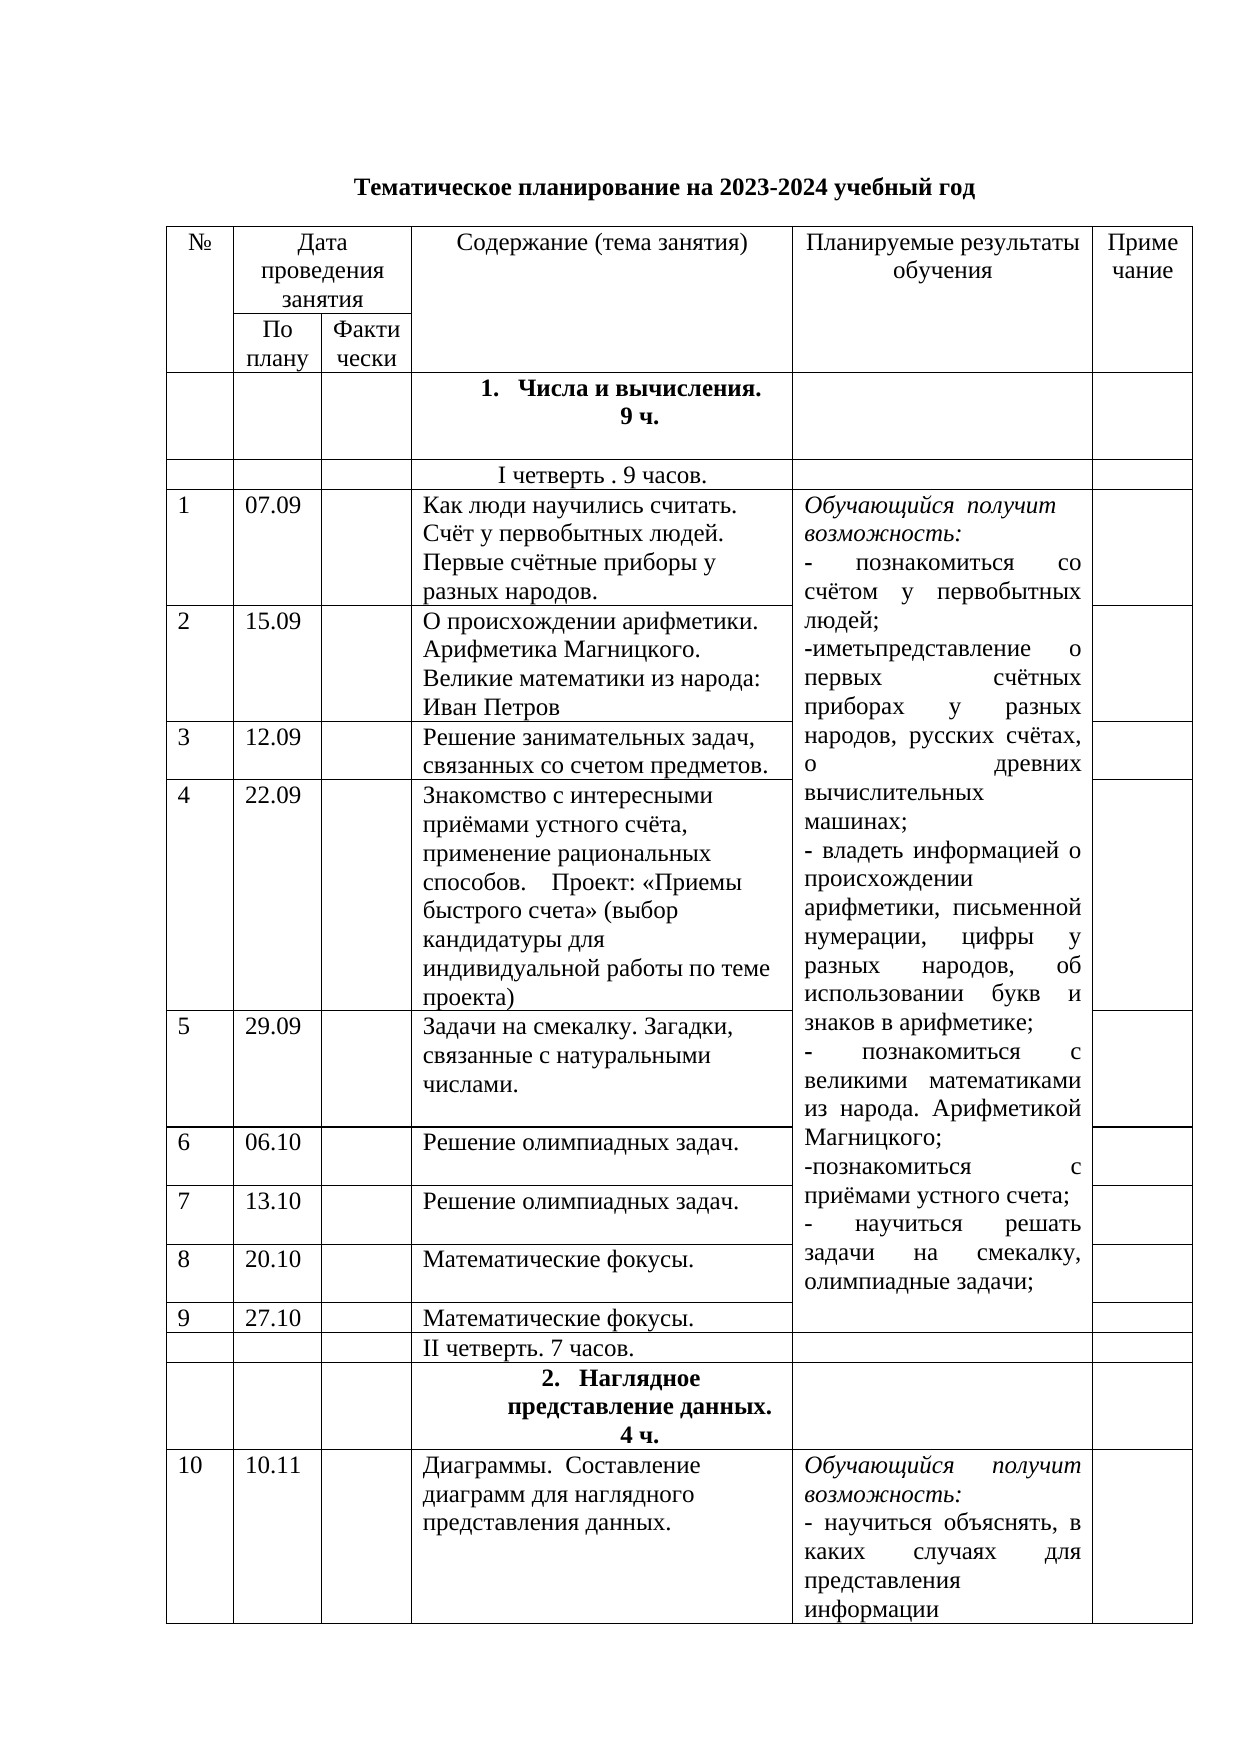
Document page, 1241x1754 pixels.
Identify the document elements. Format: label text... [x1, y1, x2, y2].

table_cell [234, 1333, 321, 1362]
text Тематическое планирование на 2023-2024 учебный год [177, 172, 1152, 201]
table_cell [1093, 490, 1192, 605]
table_cell [167, 1363, 233, 1449]
table_cell Факти чески [322, 314, 411, 372]
table_cell [322, 606, 411, 721]
table_cell Математические фокусы. [412, 1303, 792, 1332]
table_cell 27.10 [234, 1303, 321, 1332]
table_cell [1093, 1011, 1192, 1126]
table_header Дата проведения занятия [234, 227, 411, 313]
table_cell [322, 1363, 411, 1449]
table_cell По плану [234, 314, 321, 372]
table_cell Обучающийся получит возможность: - познакомиться со счётом у первобытных людей; -иметьпредставление о первых счётных приборах у разных народов, русских счётах, о древних вычислительных машинах; - владеть информацией о происхождении арифметики, письменной нумерации, цифры у разных народов, об использовании букв и знаков в арифметике; - познакомиться с великими математиками из народа. Арифметикой Магницкого; -познакомиться с приёмами устного счета; - научиться решать задачи на смекалку, олимпиадные задачи; [793, 490, 1092, 1332]
table_cell [322, 490, 411, 605]
table_cell I четверть . 9 часов. [412, 460, 792, 489]
table_cell [793, 373, 1092, 459]
table_cell Знакомство с интересными приёмами устного счёта, применение рациональных способов. Проект: «Приемы быстрого счета» (выбор кандидатуры для индивидуальной работы по теме проекта) [412, 780, 792, 1010]
table_cell [1093, 1245, 1192, 1302]
table_cell [322, 780, 411, 1010]
table_cell Диаграммы. Составление диаграмм для наглядного представления данных. [412, 1450, 792, 1622]
table_cell Решение олимпиадных задач. [412, 1186, 792, 1243]
table_cell [322, 1011, 411, 1126]
table_cell [322, 1333, 411, 1362]
table_cell 1 [167, 490, 233, 605]
table_header № [167, 227, 233, 372]
table_cell [793, 460, 1092, 489]
table_cell II четверть. 7 часов. [412, 1333, 792, 1362]
table_cell О происхождении арифметики. Арифметика Магницкого. Великие математики из народа: Иван Петров [412, 606, 792, 721]
table_cell 5 [167, 1011, 233, 1126]
table_cell [322, 1186, 411, 1243]
table_cell [322, 1303, 411, 1332]
table_cell 12.09 [234, 722, 321, 779]
table_cell [1093, 1186, 1192, 1243]
table_cell [1093, 1363, 1192, 1449]
table_cell [1093, 780, 1192, 1010]
table_cell [793, 1333, 1092, 1362]
table_cell 3 [167, 722, 233, 779]
table_cell [322, 1450, 411, 1622]
table_header Планируемые результаты обучения [793, 227, 1092, 372]
table_cell [1093, 1128, 1192, 1185]
table_cell 10.11 [234, 1450, 321, 1622]
table_cell 2 [167, 606, 233, 721]
table_cell 8 [167, 1245, 233, 1302]
table_cell [322, 1245, 411, 1302]
table_cell [1093, 373, 1192, 459]
table_cell 13.10 [234, 1186, 321, 1243]
table_cell [1093, 1450, 1192, 1622]
table_cell 4 [167, 780, 233, 1010]
table_cell [1093, 460, 1192, 489]
table_cell [322, 373, 411, 459]
table_cell [322, 1128, 411, 1185]
table_cell [167, 373, 233, 459]
table_cell 29.09 [234, 1011, 321, 1126]
table_cell Наглядное представление данных. 4 ч. [412, 1363, 792, 1449]
table_cell 10 [167, 1450, 233, 1622]
table_cell 20.10 [234, 1245, 321, 1302]
table_cell 9 [167, 1303, 233, 1332]
table_cell [793, 1363, 1092, 1449]
table_cell 7 [167, 1186, 233, 1243]
table_cell Числа и вычисления. 9 ч. [412, 373, 792, 459]
table_cell 22.09 [234, 780, 321, 1010]
table_cell 07.09 [234, 490, 321, 605]
table_cell [1093, 1303, 1192, 1332]
table_cell [167, 460, 233, 489]
table_header Содержание (тема занятия) [412, 227, 792, 372]
table_cell Задачи на смекалку. Загадки, связанные с натуральными числами. [412, 1011, 792, 1126]
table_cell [793, 1450, 1092, 1622]
table_cell [1093, 606, 1192, 721]
table_cell [234, 373, 321, 459]
table_cell Как люди научились считать. Счёт у первобытных людей. Первые счётные приборы у разных народов. [412, 490, 792, 605]
table_cell [322, 722, 411, 779]
table_cell [1093, 722, 1192, 779]
table_cell 6 [167, 1128, 233, 1185]
table_cell Математические фокусы. [412, 1245, 792, 1302]
table_cell Решение занимательных задач, связанных со счетом предметов. [412, 722, 792, 779]
table_cell [322, 460, 411, 489]
table_cell [1093, 1333, 1192, 1362]
table_cell 15.09 [234, 606, 321, 721]
table_cell [167, 1333, 233, 1362]
table_cell Решение олимпиадных задач. [412, 1128, 792, 1185]
table_cell 06.10 [234, 1128, 321, 1185]
table_cell [234, 1363, 321, 1449]
table_cell [234, 460, 321, 489]
table_header Примечание [1093, 227, 1192, 372]
